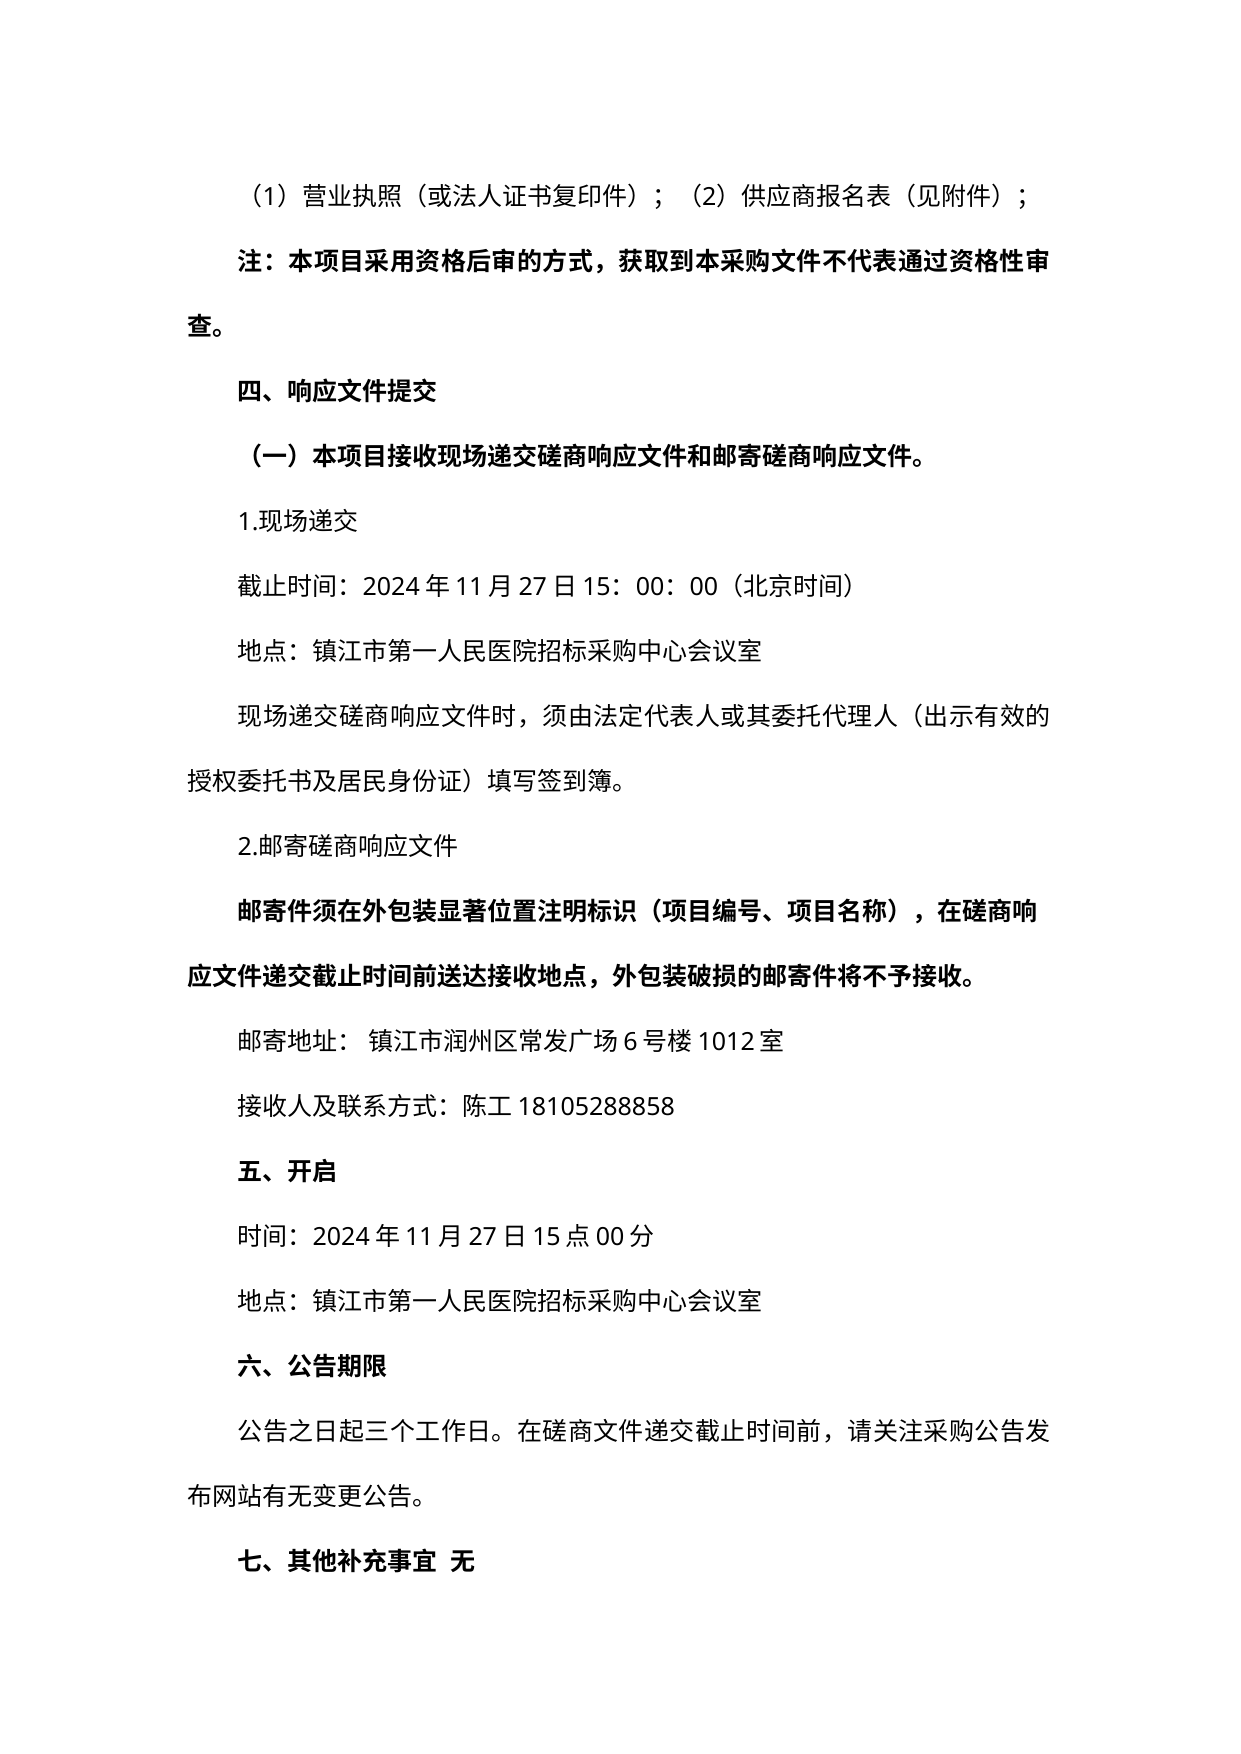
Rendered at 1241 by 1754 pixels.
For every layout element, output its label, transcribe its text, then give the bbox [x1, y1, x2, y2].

text 时间：2024年11月27日15点00分 [187, 1202, 1053, 1267]
text 截止时间：2024年11月27日15：00：00（北京时间） [187, 552, 1053, 617]
text 2.邮寄磋商响应文件 [187, 812, 1053, 877]
text 六、公告期限 [187, 1332, 1053, 1397]
text 注：本项目采用资格后审的方式，获取到本采购文件不代表通过资格性审查。 [187, 227, 1053, 357]
list 其他补充事宜 无 [187, 1527, 1053, 1592]
text 接收人及联系方式：陈工18105288858 [187, 1072, 1053, 1137]
text 地点：镇江市第一人民医院招标采购中心会议室 [187, 617, 1053, 682]
text 地点：镇江市第一人民医院招标采购中心会议室 [187, 1267, 1053, 1332]
text 邮寄地址： 镇江市润州区常发广场6号楼1012室 [187, 1007, 1053, 1072]
text 五、开启 [187, 1137, 1053, 1202]
text 公告之日起三个工作日。在磋商文件递交截止时间前，请关注采购公告发布网站有无变更公告。 [187, 1397, 1053, 1527]
text 1.现场递交 [187, 487, 1053, 552]
text 邮寄件须在外包装显著位置注明标识（项目编号、项目名称），在磋商响应文件递交截止时间前送达接收地点，外包装破损的邮寄件将不予接收。 [187, 877, 1053, 1007]
text （一）本项目接收现场递交磋商响应文件和邮寄磋商响应文件。 [187, 422, 1053, 487]
text 四、响应文件提交 [187, 357, 1053, 422]
text 现场递交磋商响应文件时，须由法定代表人或其委托代理人（出示有效的授权委托书及居民身份证）填写签到簿。 [187, 682, 1053, 812]
text （1）营业执照（或法人证书复印件）；（2）供应商报名表（见附件）； [187, 162, 1053, 227]
